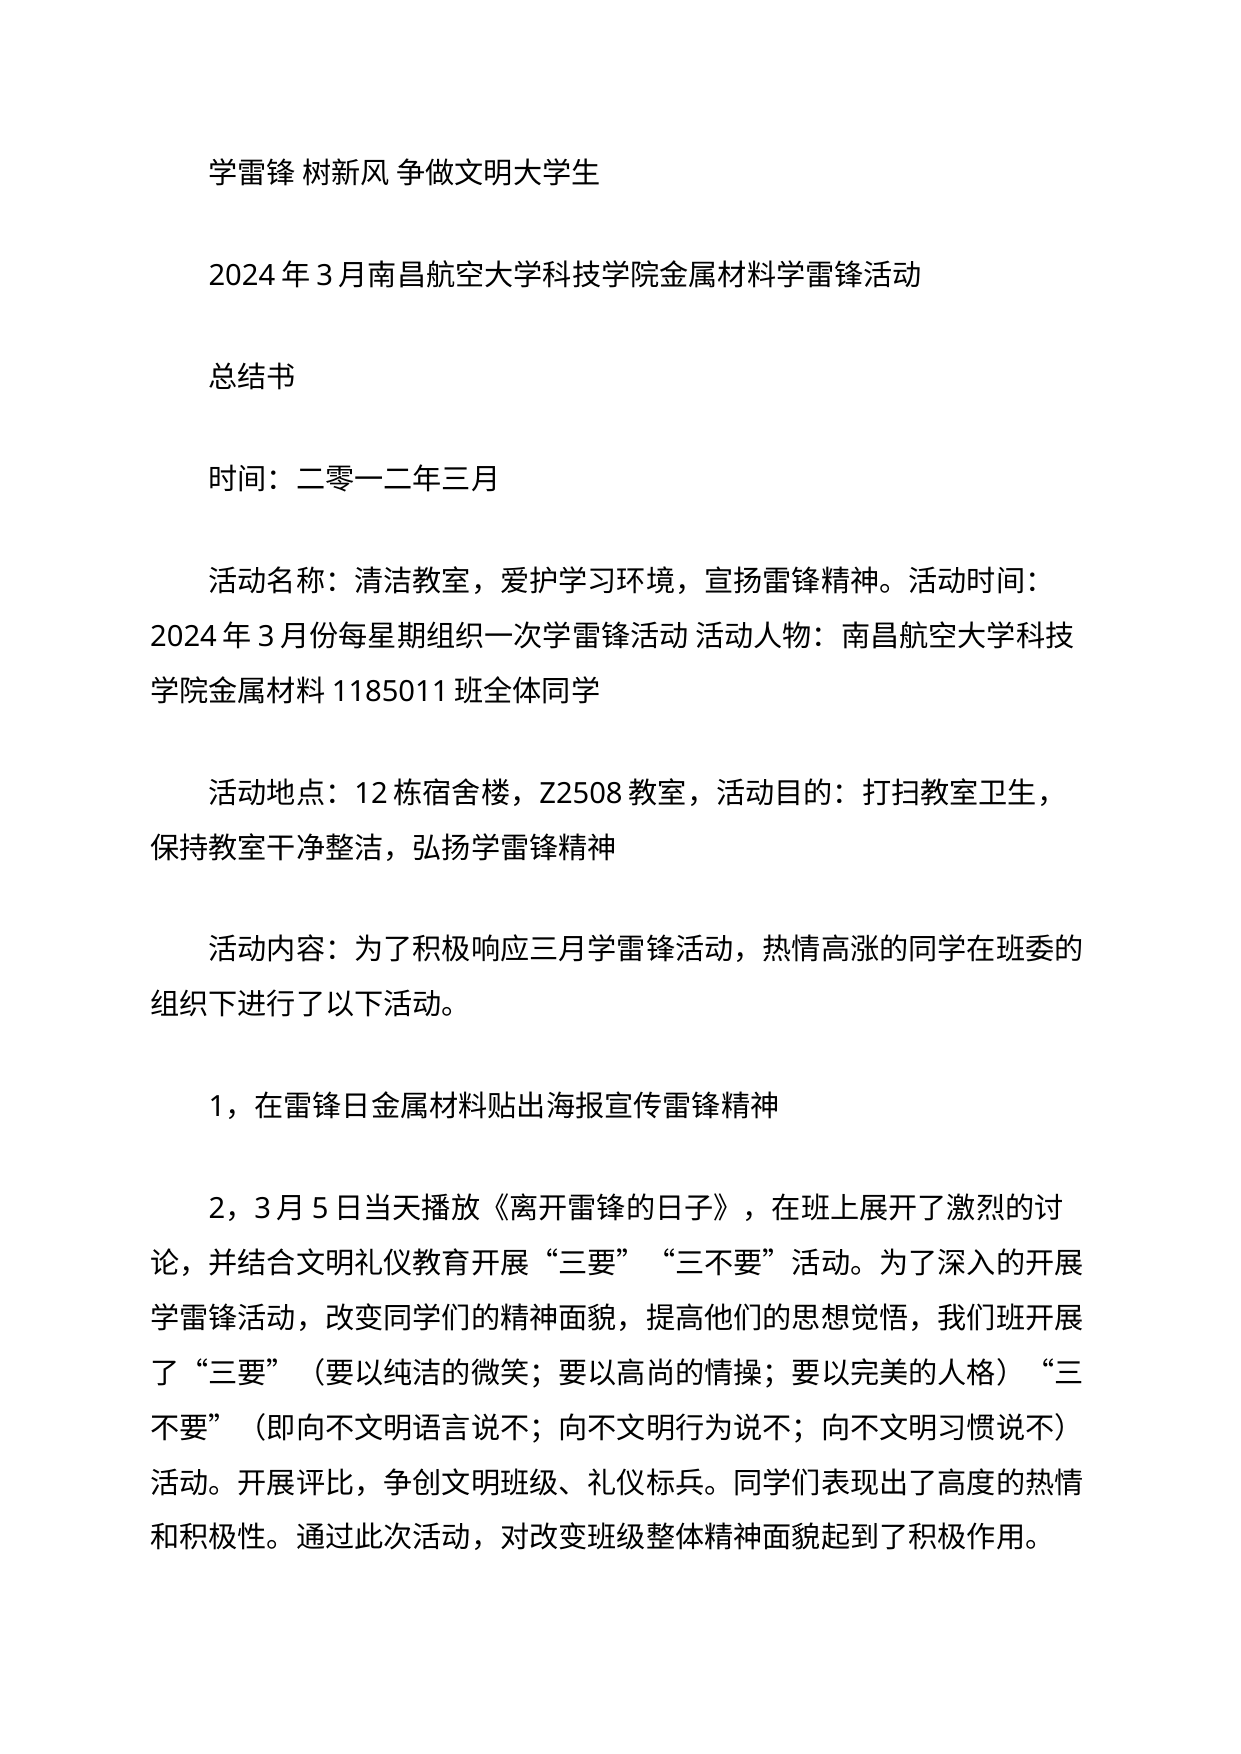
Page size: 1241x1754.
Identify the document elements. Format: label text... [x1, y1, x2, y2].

text 活动内容：为了积极响应三月学雷锋活动，热情高涨的同学在班委的组织下进行了以下活动。 [150, 926, 1090, 1023]
text 总结书 [150, 354, 1090, 396]
text 活动名称：清洁教室，爱护学习环境，宣扬雷锋精神。活动时间：2024年3月份每星期组织一次学雷锋活动 活动人物：南昌航空大学科技学院金属材料 1185011班全体同学 [150, 557, 1090, 709]
text 2，3月5日当天播放《离开雷锋的日子》，在班上展开了激烈的讨论，并结合文明礼仪教育开展“三要”“三不要”活动。为了深入的开展学雷锋活动，改变同学们的精神面貌，提高他们的思想觉悟，我们班开展了“三要”（要以纯洁的微笑；要以高尚的情操；要以完美的人格）“三不要”（即向不文明语言说不；向不文明行为说不；向不文明习惯说不）活动。开展评比，争创文明班级、礼仪标兵。同学们表现出了高度的热情和积极性。通过此次活动，对改变班级整体精神面貌起到了积极作用。 [150, 1184, 1090, 1556]
text 1，在雷锋日金属材料贴出海报宣传雷锋精神 [150, 1083, 1090, 1125]
text 学雷锋 树新风 争做文明大学生 [150, 150, 1090, 192]
text 活动地点：12栋宿舍楼，Z2508教室，活动目的：打扫教室卫生，保持教室干净整洁，弘扬学雷锋精神 [150, 769, 1090, 866]
text 时间：二零一二年三月 [150, 456, 1090, 498]
text 2024年3月南昌航空大学科技学院金属材料学雷锋活动 [150, 252, 1090, 294]
